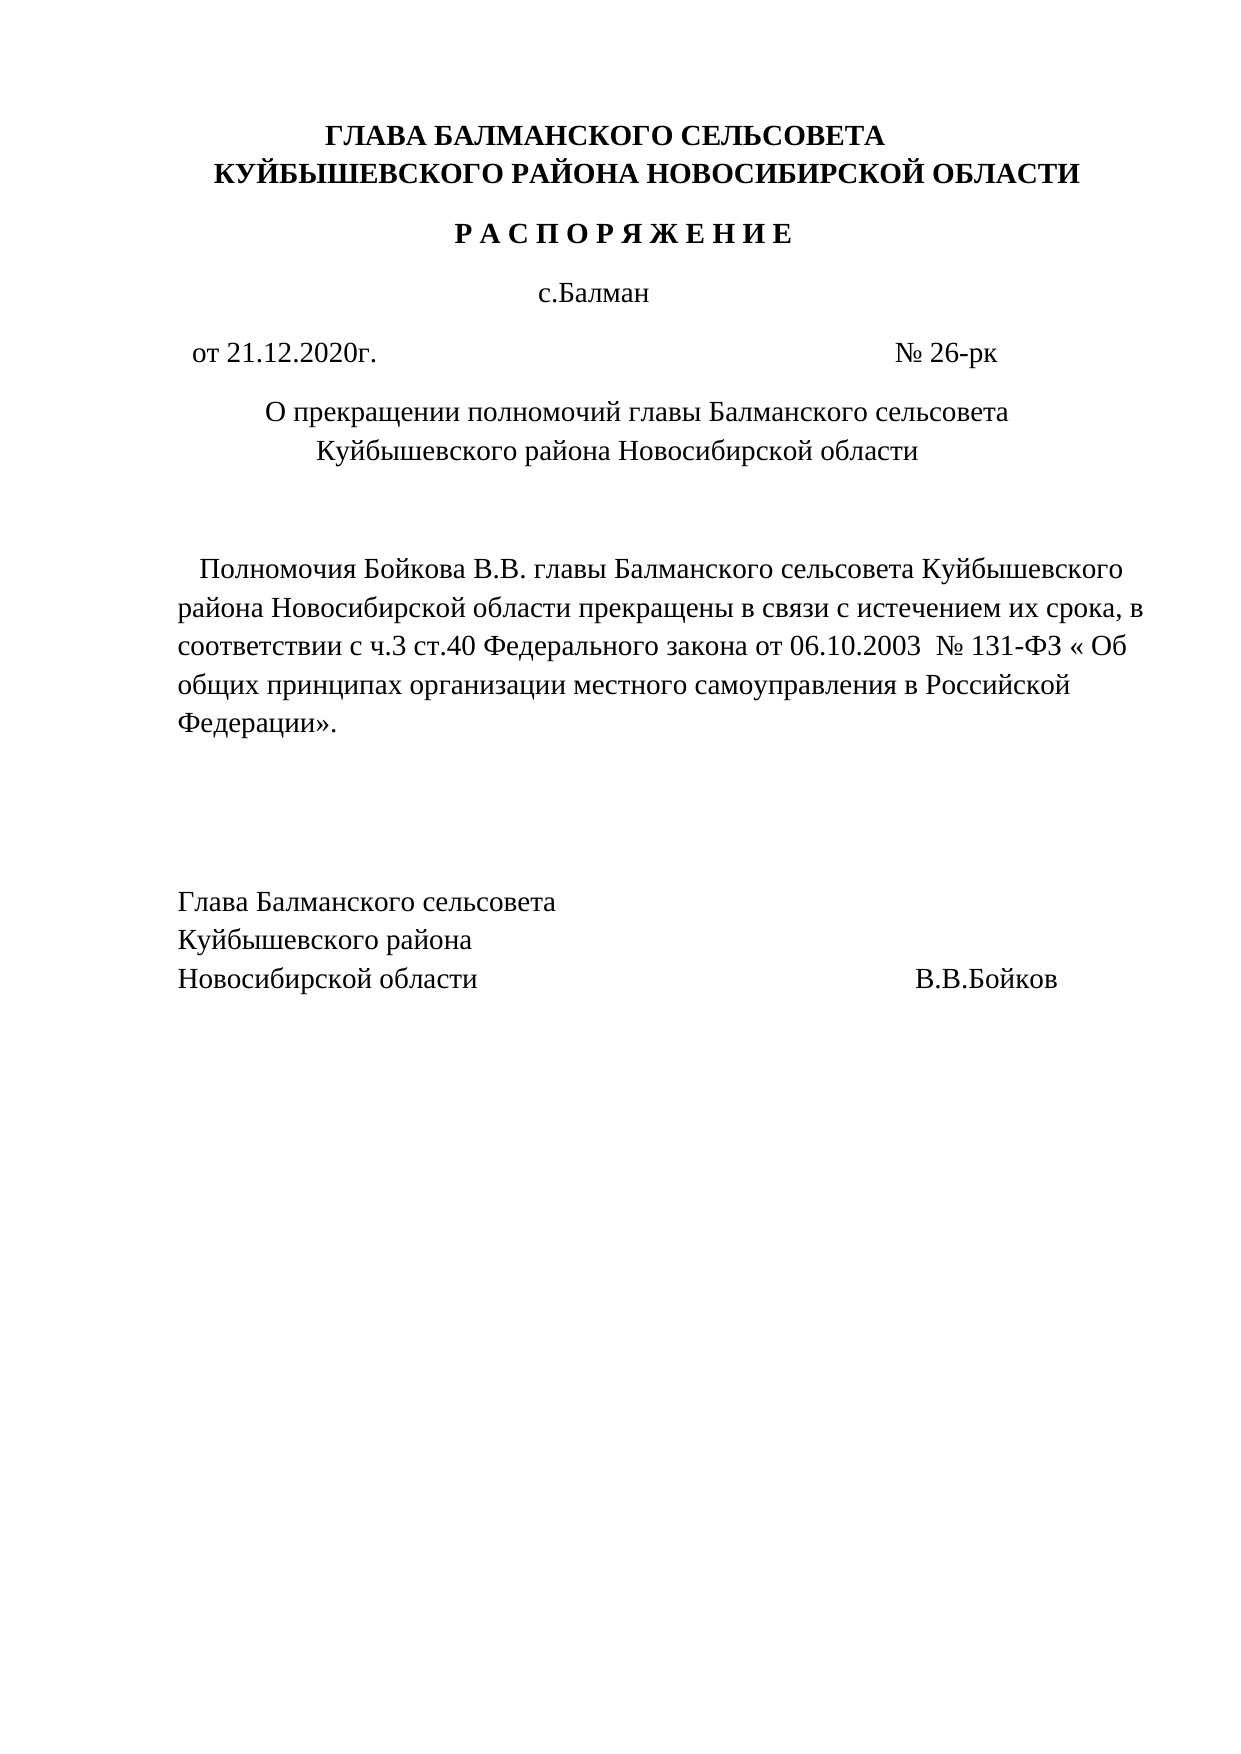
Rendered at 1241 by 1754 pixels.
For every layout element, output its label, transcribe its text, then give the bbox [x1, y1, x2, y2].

text О прекращении полномочий главы Балманского сельсовета [177, 394, 1152, 428]
text от 21.12.2020г. № 26-рк [177, 335, 1152, 368]
text Глава Балманского сельсовета [177, 884, 1152, 917]
text Новосибирской области В.В.Бойков [177, 961, 1152, 994]
text КУЙБЫШЕВСКОГО РАЙОНА НОВОСИБИРСКОЙ ОБЛАСТИ [177, 157, 1152, 190]
text ГЛАВА БАЛМАНСКОГО СЕЛЬСОВЕТА [177, 118, 1152, 152]
text Куйбышевского района [177, 922, 1152, 956]
text Р А С П О Р Я Ж Е Н И Е [177, 216, 1152, 249]
text Куйбышевского района Новосибирской области [177, 433, 1152, 466]
text Полномочия Бойкова В.В. главы Балманского сельсовета Куйбышевского района Новосибирской области прекращены в связи с истечением их срока, в соответствии с ч.3 ст.40 Федерального закона от 06.10.2003 № 131-ФЗ « Об общих принципах организации местного самоуправления в Российской Федерации». [177, 551, 1152, 739]
text с.Балман [177, 275, 1152, 309]
